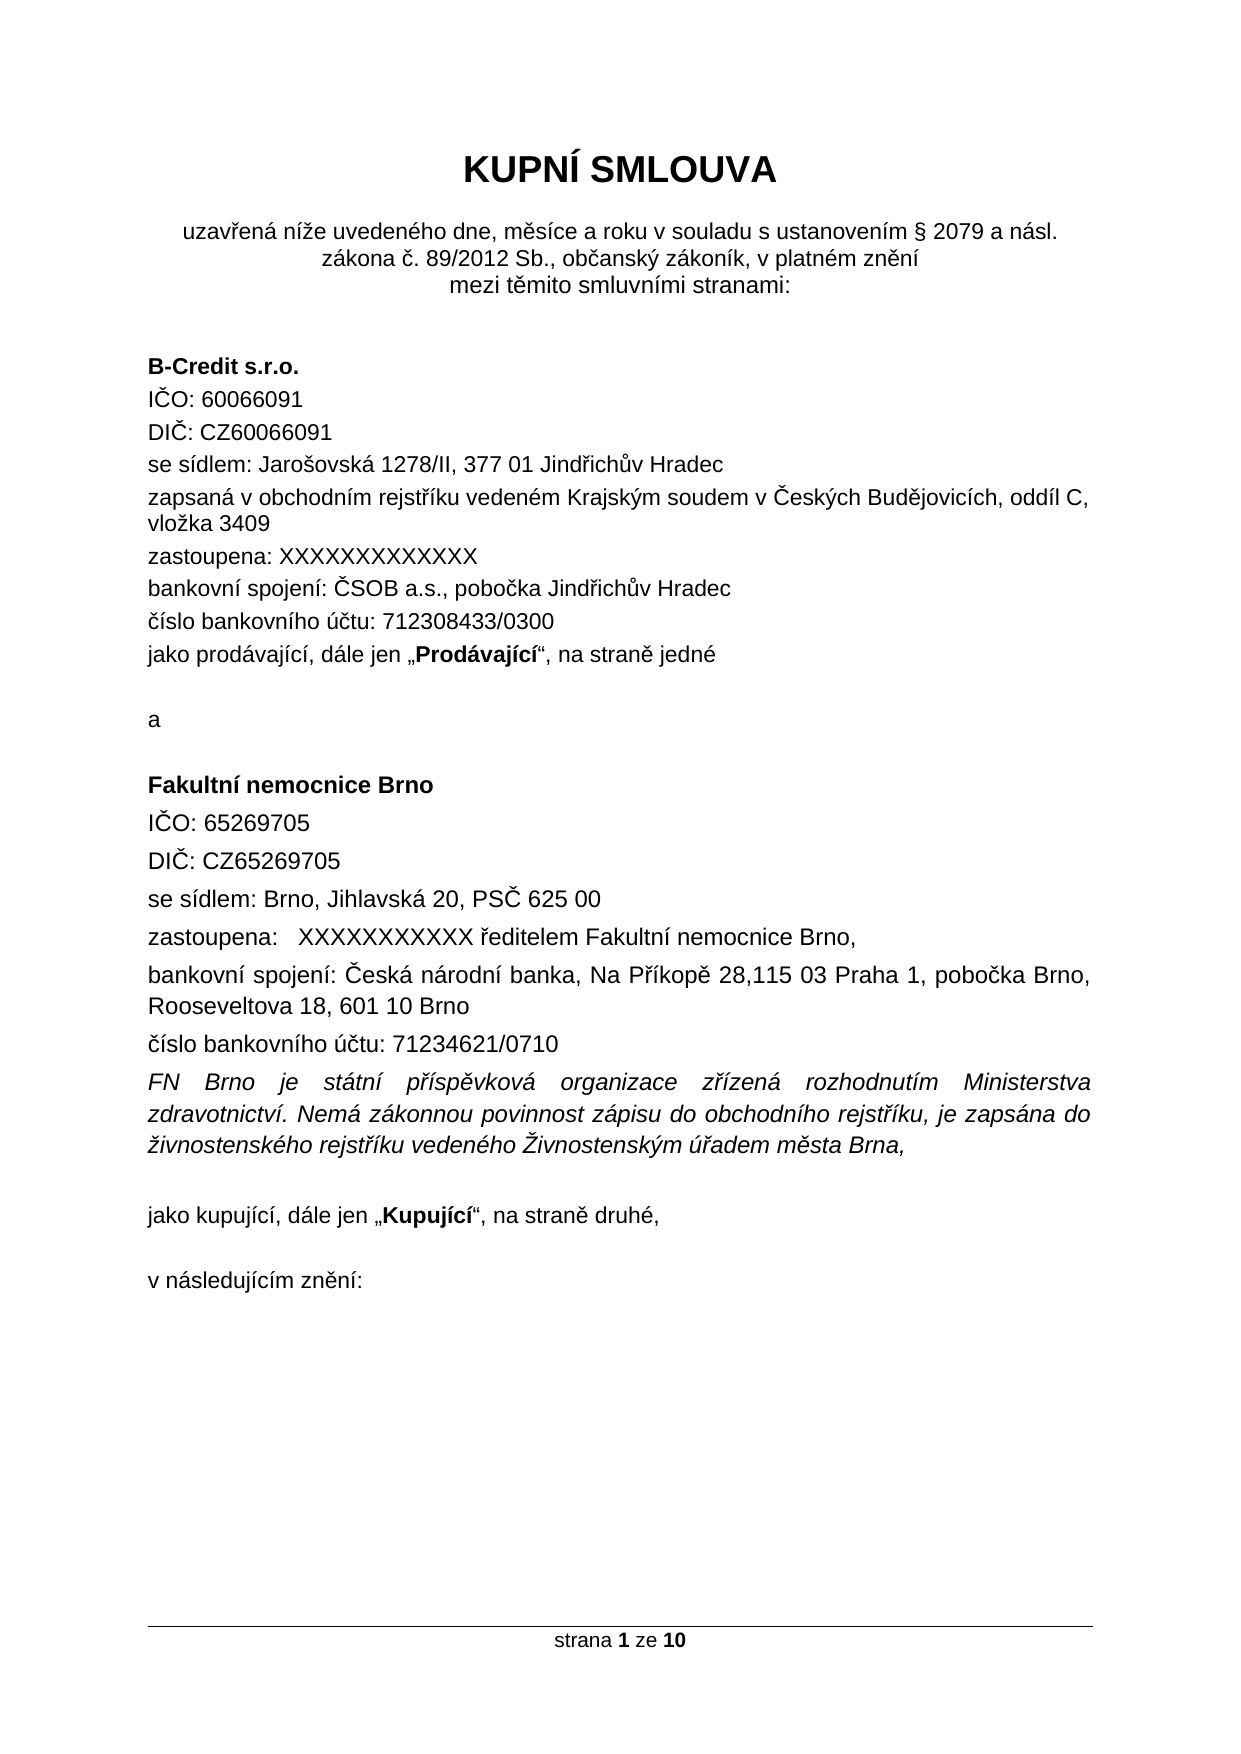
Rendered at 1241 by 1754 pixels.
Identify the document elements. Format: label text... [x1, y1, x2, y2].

text uzavřená níže uvedeného dne, měsíce a roku v souladu s ustanovením § 2079 a násl. zákona č. 89/2012 Sb., občanský zákoník, v platném znění [148, 218, 1093, 271]
text B-Credit s.r.o. [148, 353, 1093, 380]
text číslo bankovního účtu: 71234621/0710 [148, 1030, 1093, 1058]
text bankovní spojení: ČSOB a.s., pobočka Jindřichův Hradec [148, 575, 1093, 602]
text v následujícím znění: [148, 1267, 1093, 1293]
text DIČ: CZ60066091 [148, 418, 1093, 445]
text se sídlem: Brno, Jihlavská 20, PSČ 625 00 [148, 885, 1093, 912]
text a [148, 706, 1093, 732]
text zapsaná v obchodním rejstříku vedeném Krajským soudem v Českých Budějovicích, oddíl C, vložka 3409 [148, 484, 1093, 536]
text jako kupující, dále jen „Kupující“, na straně druhé, [148, 1202, 1093, 1228]
text Fakultní nemocnice Brno [148, 771, 1093, 798]
text IČO: 60066091 [148, 386, 1093, 412]
text FN Brno je státní příspěvková organizace zřízená rozhodnutím Ministerstva zdravotnictví. Nemá zákonnou povinnost zápisu do obchodního rejstříku, je zapsána do živnostenského rejstříku vedeného Živnostenským úřadem města Brna, [148, 1068, 1093, 1159]
text zastoupena: XXXXXXXXXXXXX [148, 543, 1093, 569]
text číslo bankovního účtu: 712308433/0300 [148, 608, 1093, 634]
text IČO: 65269705 [148, 809, 1093, 836]
text KUPNÍ SMLOUVA [148, 148, 1093, 191]
text mezi těmito smluvními stranami: [148, 271, 1093, 299]
text se sídlem: Jarošovská 1278/II, 377 01 Jindřichův Hradec [148, 451, 1093, 477]
text bankovní spojení: Česká národní banka, Na Příkopě 28,115 03 Praha 1, pobočka Brno, Rooseveltova 18, 601 10 Brno [148, 961, 1093, 1020]
text zastoupena: XXXXXXXXXXX ředitelem Fakultní nemocnice Brno, [148, 923, 1093, 950]
text jako prodávající, dále jen „Prodávající“, na straně jedné [148, 641, 1093, 667]
text DIČ: CZ65269705 [148, 847, 1093, 874]
